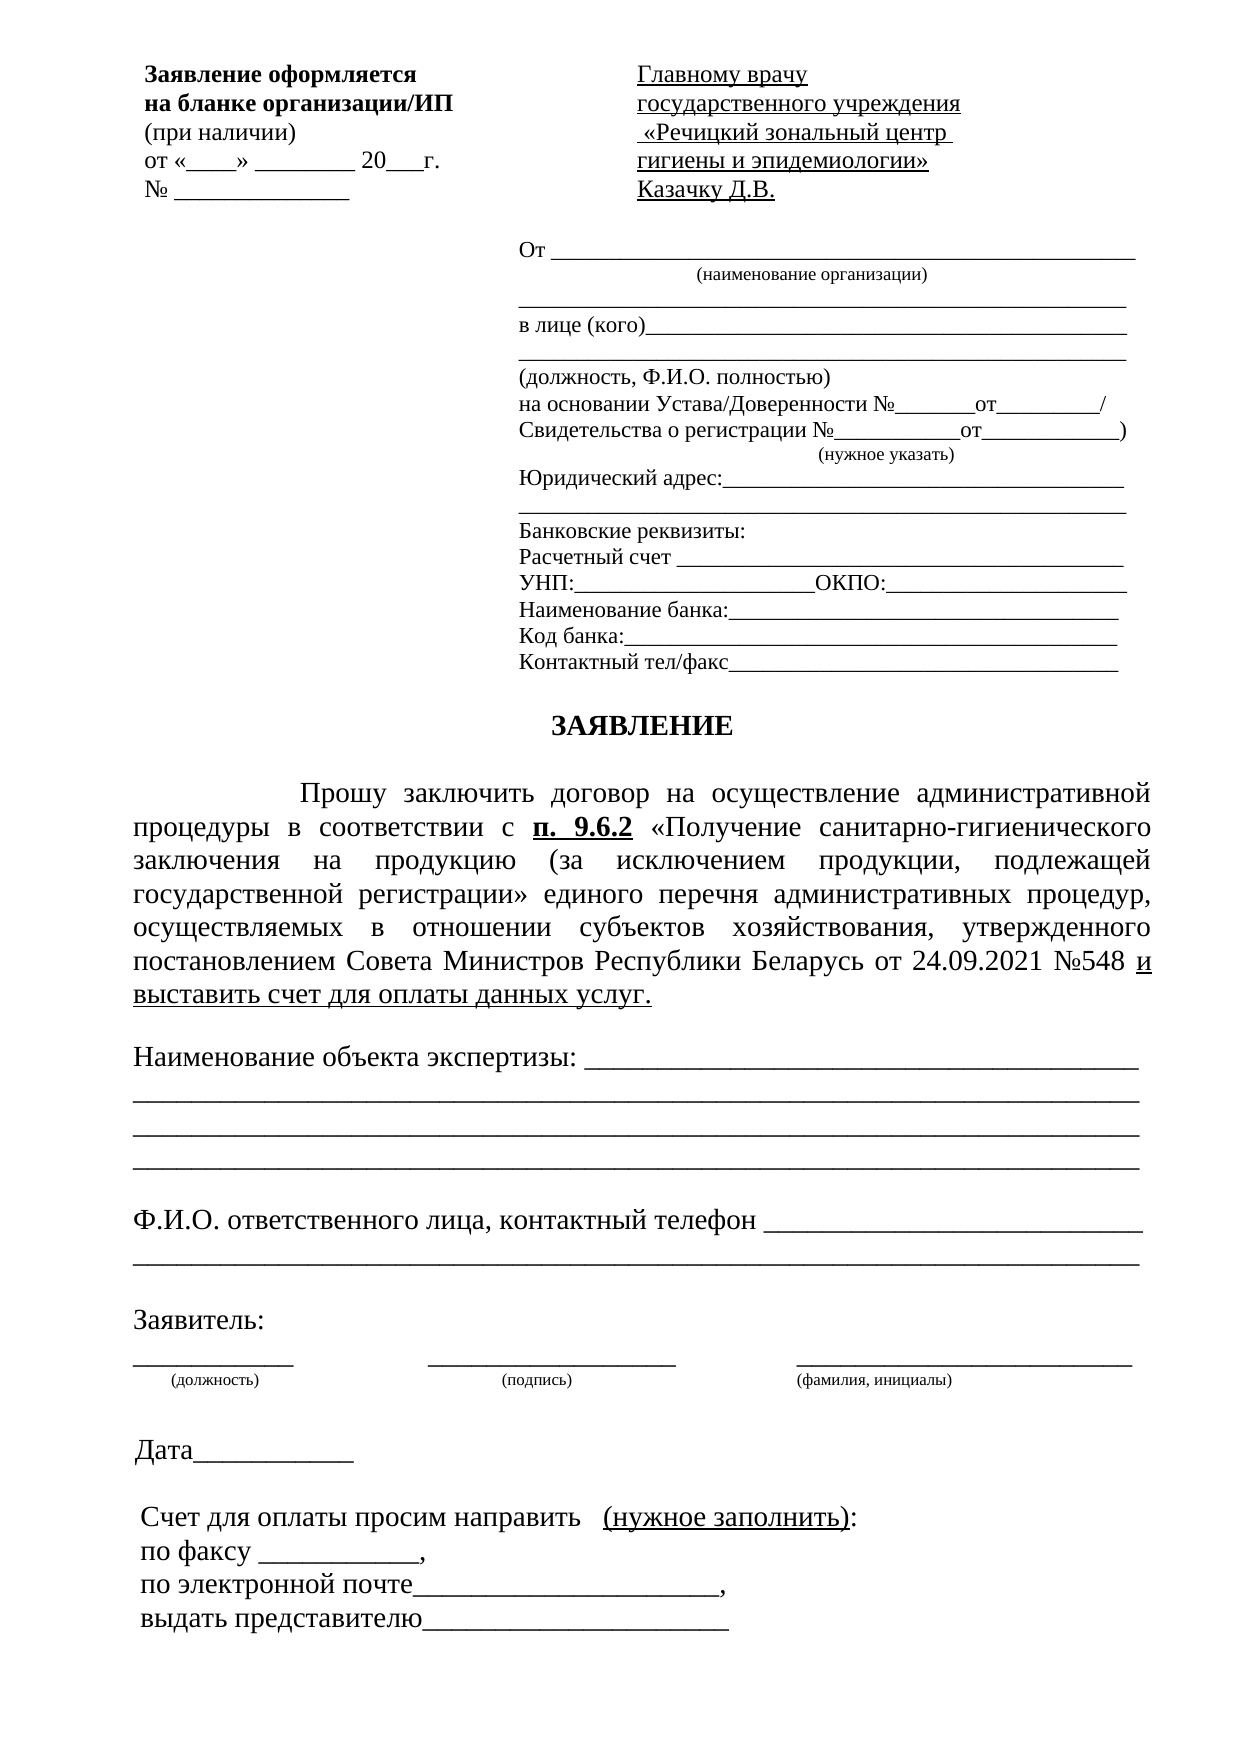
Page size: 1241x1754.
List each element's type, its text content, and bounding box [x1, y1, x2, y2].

text Дата___________ [103, 1432, 1152, 1466]
text ЗАЯВЛЕНИЕ [133, 708, 1152, 742]
text Ф.И.О. ответственного лица, контактный телефон __________________________ [133, 1202, 1152, 1235]
text Счет для оплаты просим направить (нужное заполнить): [133, 1499, 1152, 1533]
text выдать представителю_____________________ [133, 1600, 1152, 1633]
text по электронной почте_____________________, [133, 1566, 1152, 1600]
text Прошу заключить договор на осуществление административной процедуры в соответствии с п. 9.6.2 «Получение санитарно-гигиенического заключения на продукцию (за исключением продукции, подлежащей государственной регистрации» единого перечня административных процедур, осуществляемых в отношении субъектов хозяйствования, утвержденного постановлением Совета Министров Республики Беларусь от 24.09.2021 №548 и выставить счет для оплаты данных услуг. [133, 775, 1152, 1010]
table_header Заявление оформляется на бланке организации/ИП (при наличии) от «____» ________ 20___г. № ______________ [133, 59, 507, 675]
text Заявитель: [133, 1302, 1152, 1336]
text _______________________________________________________________________________________________________________________________________________________________________________________________________________ [133, 1072, 1152, 1173]
text _____________________________________________________________________ [133, 1235, 1152, 1269]
text (должность) (подпись) (фамилия, инициалы) [133, 1369, 1152, 1403]
text Наименование объекта экспертизы: ______________________________________ [133, 1039, 1152, 1072]
text по факсу ___________, [133, 1533, 1152, 1566]
table_header Главному врачу государственного учреждения «Речицкий зональный центр гигиены и эпидемиологии» Казачку Д.В. От ___________________________________________________ (наименование организации) _____________________________________________________ в лице (кого)__________________________________________ _____________________________________________________ (должность, Ф.И.О. полностью) на основании Устава/Доверенности №_______от_________/ Свидетельства о регистрации №___________от____________) (нужное указать) Юридический адрес:___________________________________ _____________________________________________________ Банковские реквизиты: Расчетный счет _______________________________________ УНП:_____________________ОКПО:_____________________ Наименование банка:__________________________________ Код банка:___________________________________________ Контактный тел/факс__________________________________ [508, 59, 1152, 675]
text ___________ _________________ _______________________ [133, 1336, 1152, 1369]
